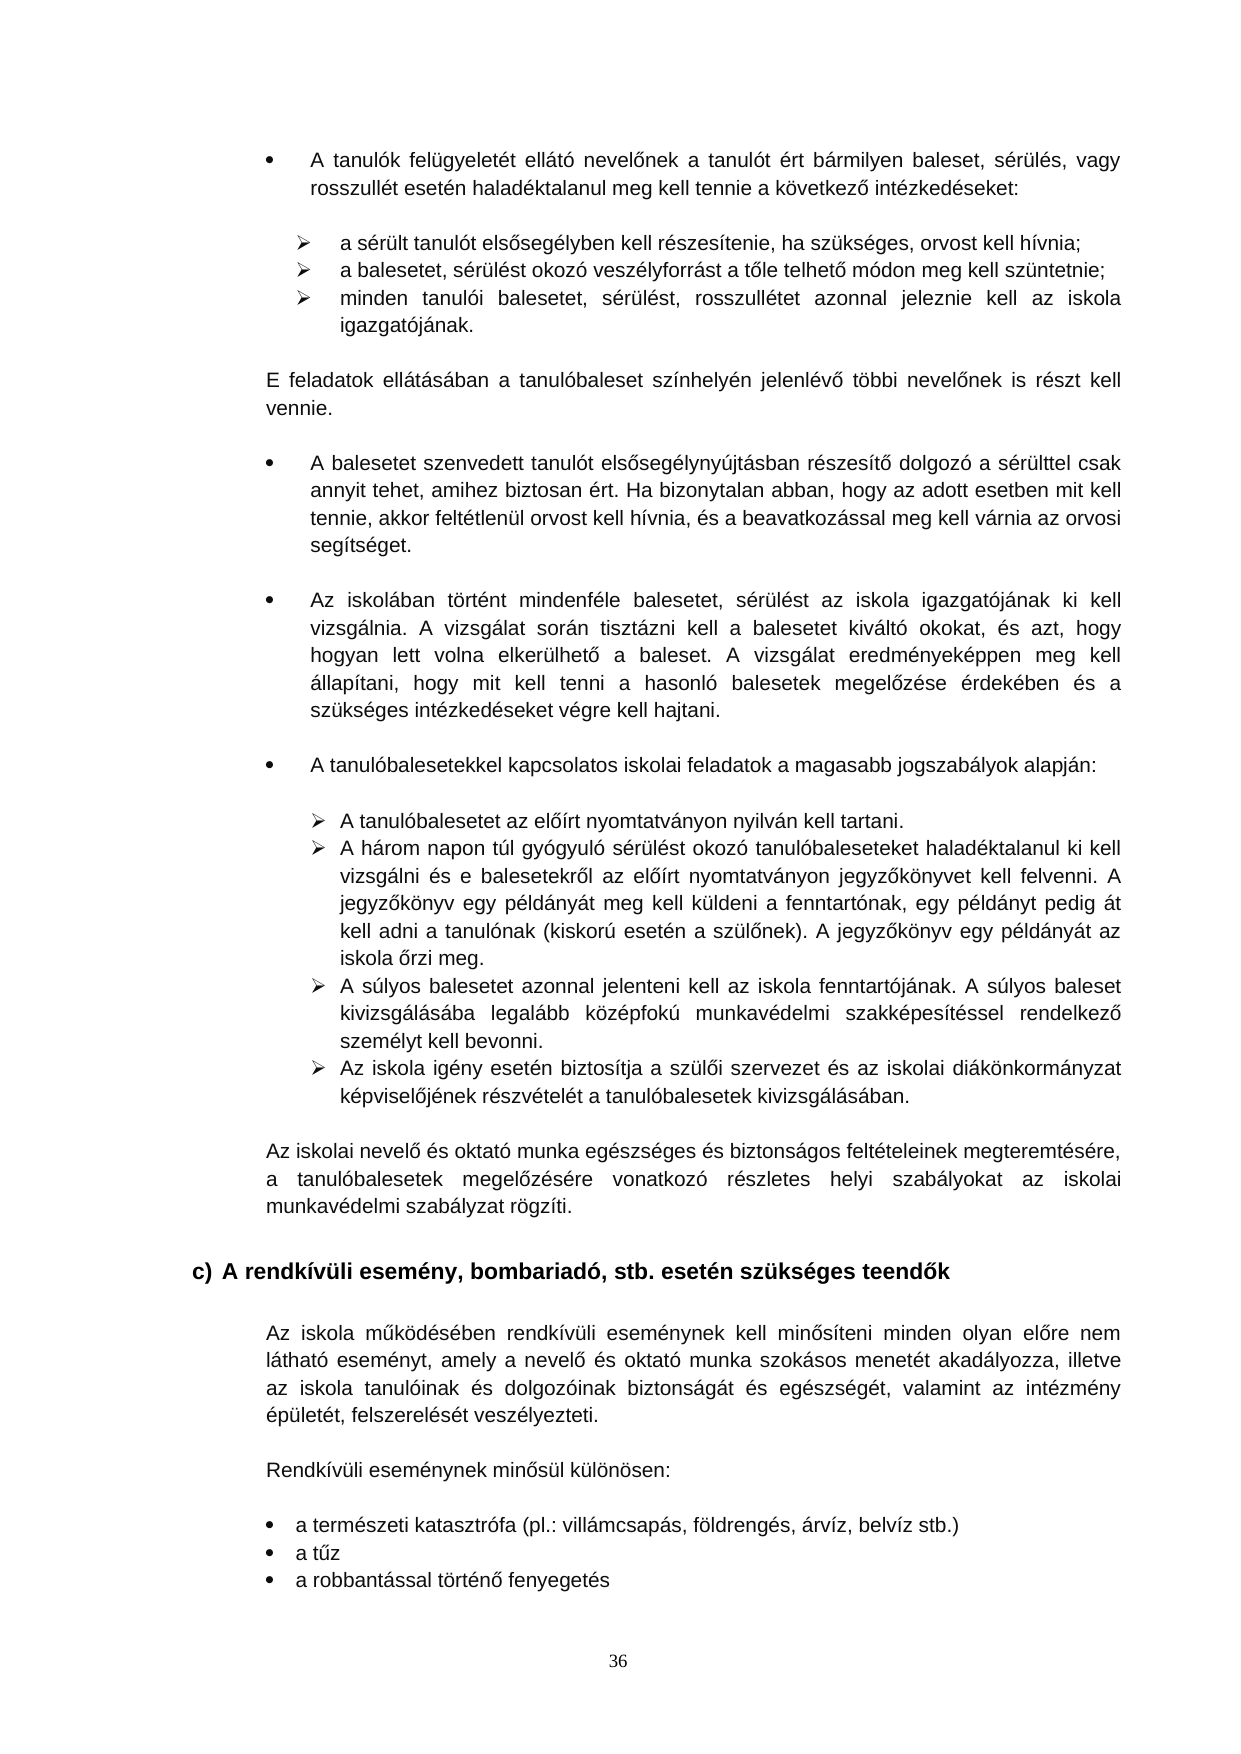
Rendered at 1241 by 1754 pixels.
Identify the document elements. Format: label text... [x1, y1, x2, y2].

text Rendkívüli eseménynek minősül különösen: [266, 1458, 1122, 1482]
list A tanulók felügyeletét ellátó nevelőnek a tanulót ért bármilyen baleset, sérülés, vagy rosszullét esetén haladéktalanul meg kell tennie a következő intézkedéseket: [266, 148, 1122, 199]
list A súlyos balesetet azonnal jelenteni kell az iskola fenntartójának. A súlyos baleset kivizsgálásába legalább középfokú munkavédelmi szakképesítéssel rendelkező személyt kell bevonni. [310, 974, 1122, 1053]
list Az iskola igény esetén biztosítja a szülői szervezet és az iskolai diákönkormányzat képviselőjének részvételét a tanulóbalesetek kivizsgálásában. [310, 1056, 1122, 1108]
text A rendkívüli esemény, bombariadó, stb. esetén szükséges teendők [192, 1258, 1122, 1284]
text Az iskolai nevelő és oktató munka egészséges és biztonságos feltételeinek megteremtésére, a tanulóbalesetek megelőzésére vonatkozó részletes helyi szabályokat az iskolai munkavédelmi szabályzat rögzíti. [266, 1139, 1122, 1218]
list Az iskolában történt mindenféle balesetet, sérülést az iskola igazgatójának ki kell vizsgálnia. A vizsgálat során tisztázni kell a balesetet kiváltó okokat, és azt, hogy hogyan lett volna elkerülhető a baleset. A vizsgálat eredményeképpen meg kell állapítani, hogy mit kell tenni a hasonló balesetek megelőzése érdekében és a szükséges intézkedéseket végre kell hajtani. [266, 588, 1122, 722]
list A tanulóbalesetet az előírt nyomtatványon nyilván kell tartani. [310, 808, 1122, 832]
list a sérült tanulót elsősegélyben kell részesítenie, ha szükséges, orvost kell hívnia; [295, 230, 1122, 254]
list a balesetet, sérülést okozó veszélyforrást a tőle telhető módon meg kell szüntetnie; [295, 258, 1122, 282]
list A balesetet szenvedett tanulót elsősegélynyújtásban részesítő dolgozó a sérülttel csak annyit tehet, amihez biztosan ért. Ha bizonytalan abban, hogy az adott esetben mit kell tennie, akkor feltétlenül orvost kell hívnia, és a beavatkozással meg kell várnia az orvosi segítséget. [266, 451, 1122, 557]
list a robbantással történő fenyegetés [266, 1568, 1122, 1592]
list minden tanulói balesetet, sérülést, rosszullétet azonnal jeleznie kell az iskola igazgatójának. [295, 286, 1122, 337]
list a természeti katasztrófa (pl.: villámcsapás, földrengés, árvíz, belvíz stb.) [266, 1513, 1122, 1537]
list A tanulóbalesetekkel kapcsolatos iskolai feladatok a magasabb jogszabályok alapján: [266, 753, 1122, 777]
list A három napon túl gyógyuló sérülést okozó tanulóbaleseteket haladéktalanul ki kell vizsgálni és e balesetekről az előírt nyomtatványon jegyzőkönyvet kell felvenni. A jegyzőkönyv egy példányát meg kell küldeni a fenntartónak, egy példányt pedig át kell adni a tanulónak (kiskorú esetén a szülőnek). A jegyzőkönyv egy példányát az iskola őrzi meg. [310, 836, 1122, 970]
text Az iskola működésében rendkívüli eseménynek kell minősíteni minden olyan előre nem látható eseményt, amely a nevelő és oktató munka szokásos menetét akadályozza, illetve az iskola tanulóinak és dolgozóinak biztonságát és egészségét, valamint az intézmény épületét, felszerelését veszélyezteti. [266, 1321, 1122, 1427]
text E feladatok ellátásában a tanulóbaleset színhelyén jelenlévő többi nevelőnek is részt kell vennie. [266, 368, 1122, 419]
list a tűz [266, 1541, 1122, 1565]
